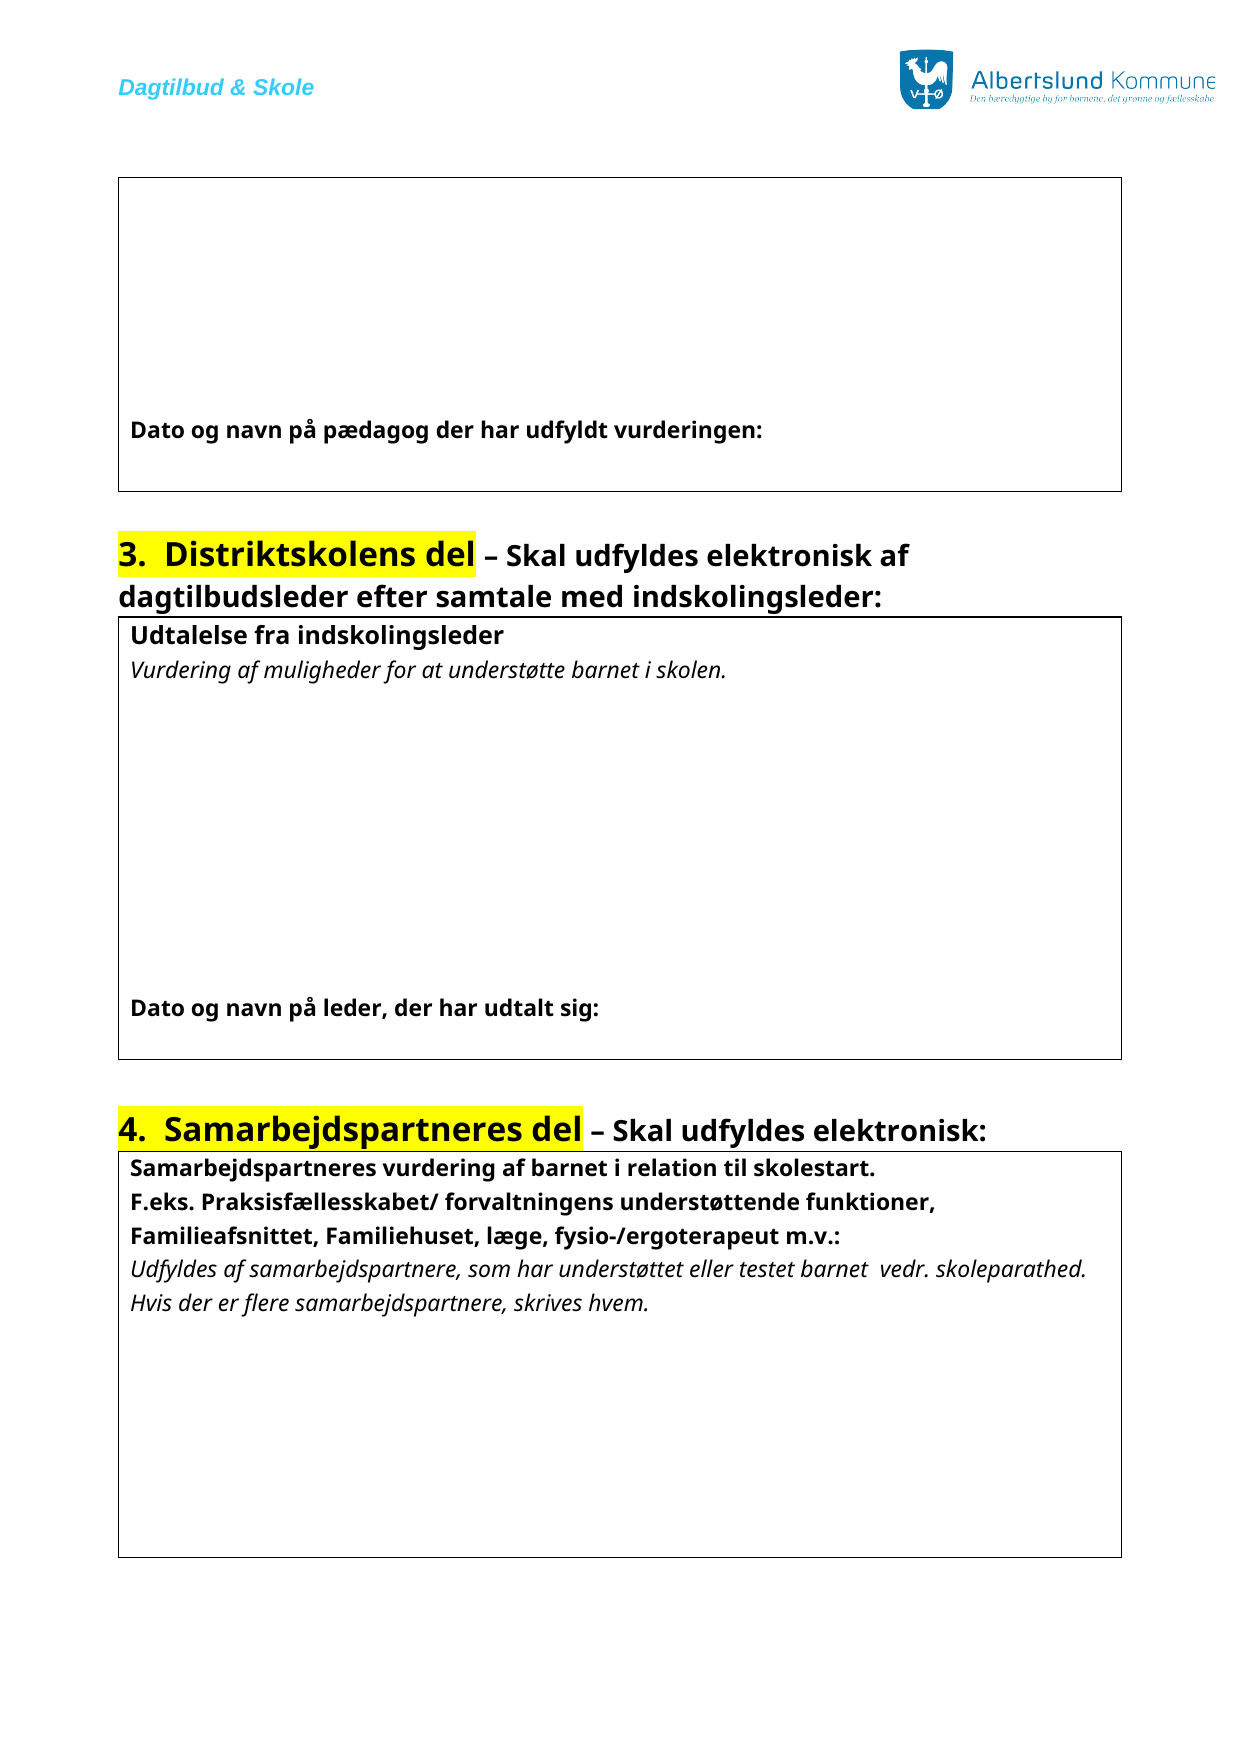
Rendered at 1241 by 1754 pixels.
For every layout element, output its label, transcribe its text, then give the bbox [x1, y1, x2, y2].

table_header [119, 178, 1121, 491]
text 4. Samarbejdspartneres del – Skal udfyldes elektronisk: [583, 1106, 1122, 1151]
picture [899, 89, 910, 109]
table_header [119, 1152, 1121, 1557]
picture [942, 49, 1215, 109]
text 3. Distriktskolens del – Skal udfyldes elektronisk af dagtilbudsleder efter samtale med indskolingsleder: [118, 531, 1122, 616]
picture [908, 59, 947, 106]
table_header Udtalelse fra indskolingsleder Vurdering af muligheder for at understøtte barnet i skolen. Dato og navn på leder, der har udtalt sig: [119, 618, 1121, 1059]
